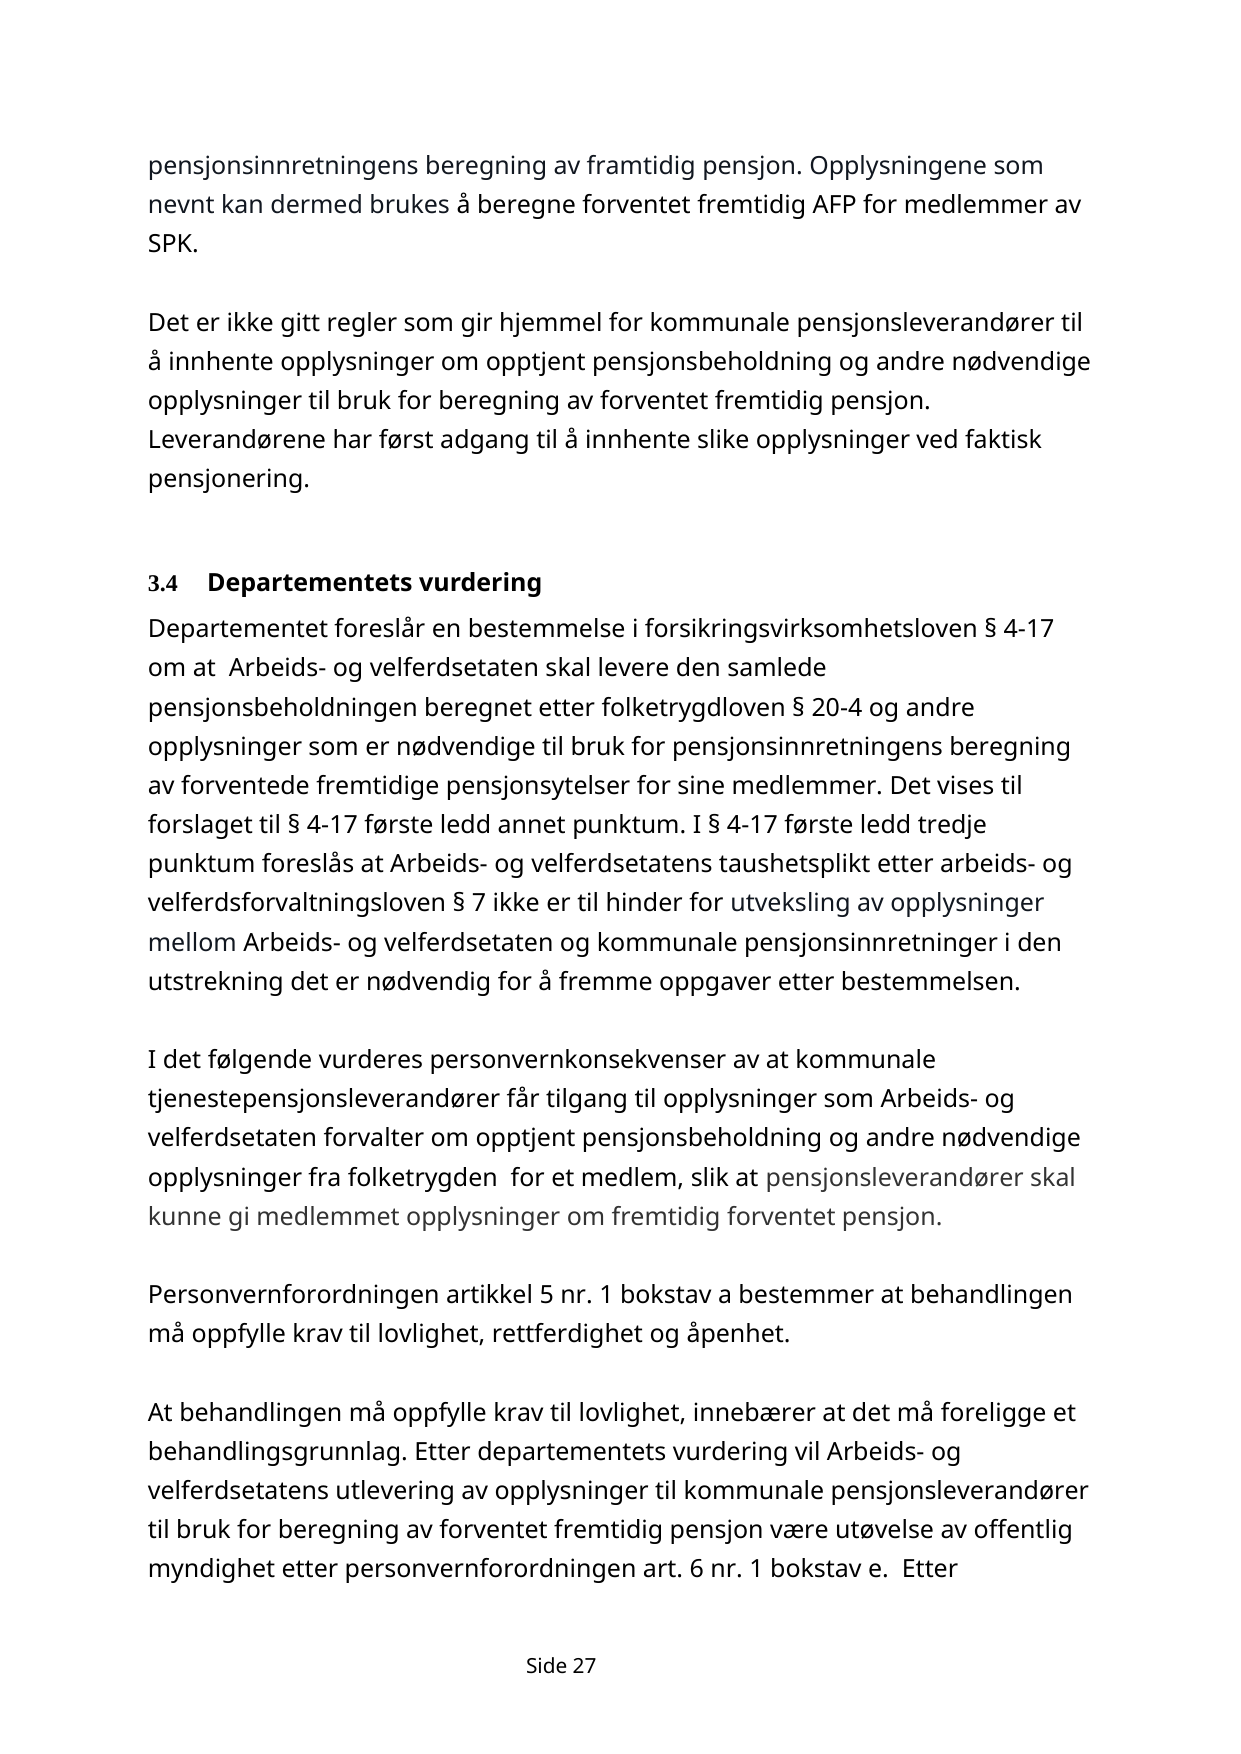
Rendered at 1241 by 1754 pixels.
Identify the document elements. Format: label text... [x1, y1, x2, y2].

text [148, 148, 1092, 260]
subtitle Departementets vurdering [148, 564, 1092, 598]
text Departementet foreslår en bestemmelse i forsikringsvirksomhetsloven § 4-17 om at Arbeids- og velferdsetaten skal levere den samlede pensjonsbeholdningen beregnet etter folketrygdloven § 20-4 og andre opplysninger som er nødvendige til bruk for pensjonsinnretningens beregning av forventede fremtidige pensjonsytelser for sine medlemmer. Det vises til forslaget til § 4-17 første ledd annet punktum. I § 4-17 første ledd tredje punktum foreslås at Arbeids- og velferdsetatens taushetsplikt etter arbeids- og velferdsforvaltningsloven § 7 ikke er til hinder for utveksling av opplysninger mellom Arbeids- og velferdsetaten og kommunale pensjonsinnretninger i den utstrekning det er nødvendig for å fremme oppgaver etter bestemmelsen. [148, 611, 1092, 997]
text Personvernforordningen artikkel 5 nr. 1 bokstav a bestemmer at behandlingen må oppfylle krav til lovlighet, rettferdighet og åpenhet. [148, 1277, 1092, 1350]
text Det er ikke gitt regler som gir hjemmel for kommunale pensjonsleverandører til å innhente opplysninger om opptjent pensjonsbeholdning og andre nødvendige opplysninger til bruk for beregning av forventet fremtidig pensjon. Leverandørene har først adgang til å innhente slike opplysninger ved faktisk pensjonering. [148, 304, 1092, 495]
text I det følgende vurderes personvernkonsekvenser av at kommunale tjenestepensjonsleverandører får tilgang til opplysninger som Arbeids- og velferdsetaten forvalter om opptjent pensjonsbeholdning og andre nødvendige opplysninger fra folketrygden for et medlem, slik at pensjonsleverandører skal kunne gi medlemmet opplysninger om fremtidig forventet pensjon. [148, 1042, 1092, 1232]
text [148, 1394, 1092, 1585]
